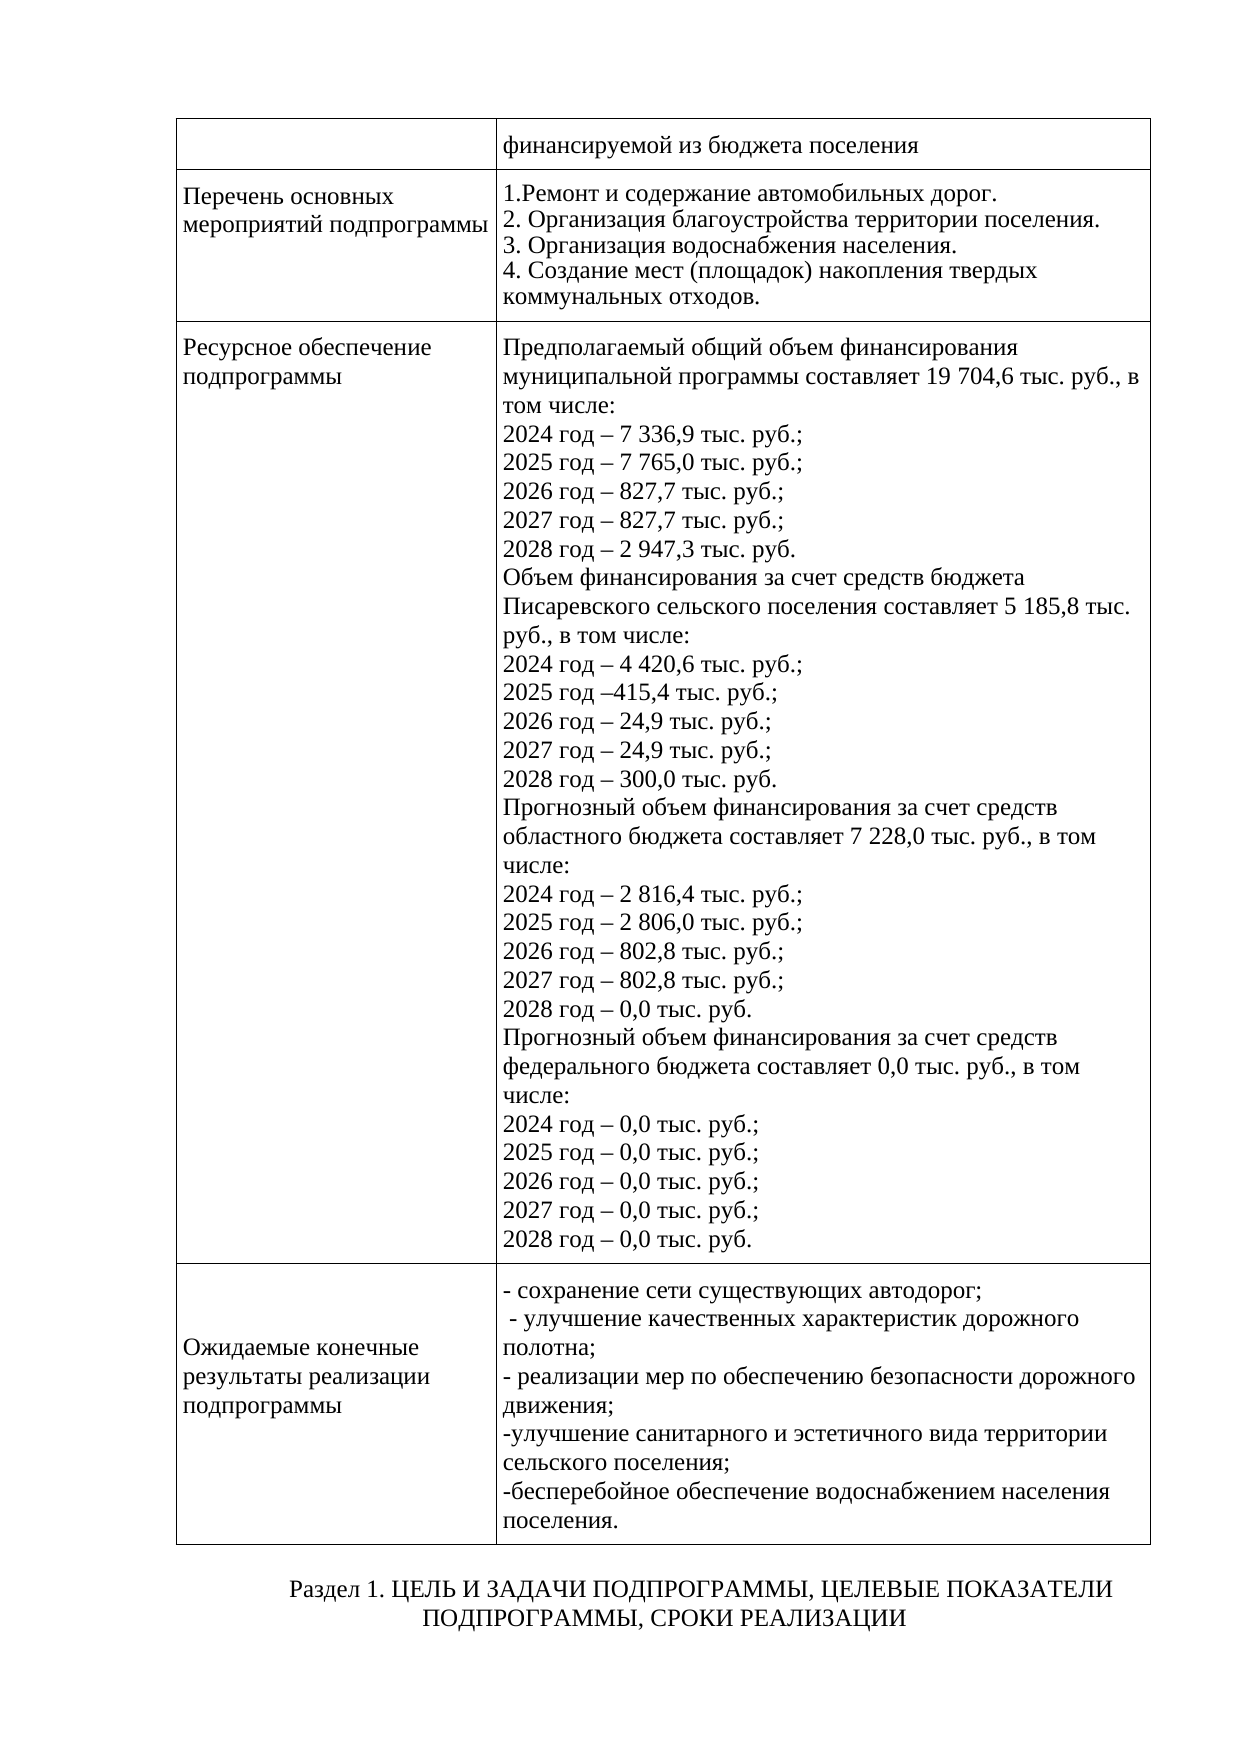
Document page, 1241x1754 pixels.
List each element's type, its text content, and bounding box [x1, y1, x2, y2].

text Раздел 1. ЦЕЛЬ И ЗАДАЧИ ПОДПРОГРАММЫ, ЦЕЛЕВЫЕ ПОКАЗАТЕЛИ ПОДПРОГРАММЫ, СРОКИ РЕАЛИЗАЦИИ [177, 1574, 1152, 1631]
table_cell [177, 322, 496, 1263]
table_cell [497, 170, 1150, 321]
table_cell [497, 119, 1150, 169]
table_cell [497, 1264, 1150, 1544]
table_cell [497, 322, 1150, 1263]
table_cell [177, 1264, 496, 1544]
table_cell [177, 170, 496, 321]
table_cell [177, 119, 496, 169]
